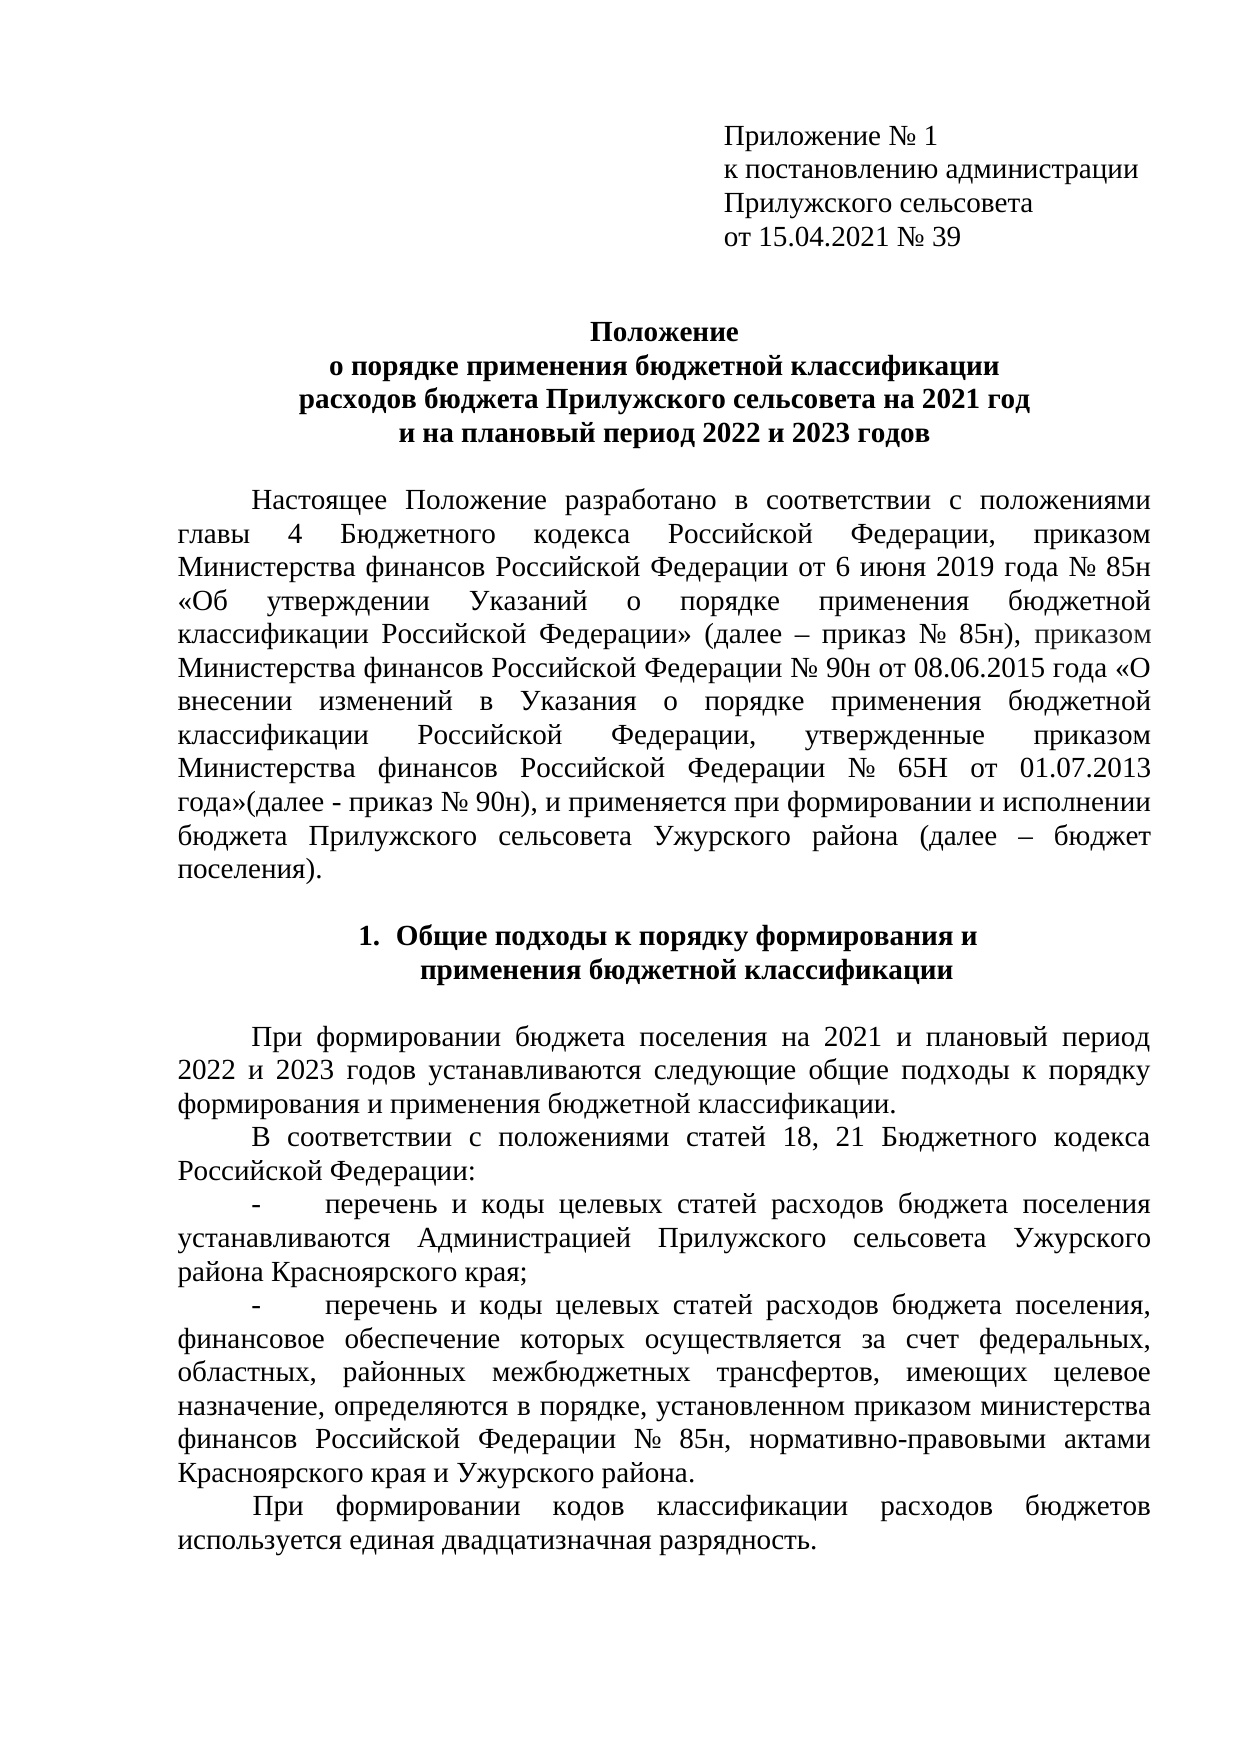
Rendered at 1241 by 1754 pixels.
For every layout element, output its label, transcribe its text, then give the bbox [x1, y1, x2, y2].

text Прилужского сельсовета [723, 185, 1152, 219]
text расходов бюджета Прилужского сельсовета на 2021 год [177, 382, 1152, 415]
text к постановлению администрации [723, 152, 1152, 185]
text При формировании кодов классификации расходов бюджетов используется единая двадцатизначная разрядность. [177, 1488, 1152, 1556]
text и на плановый период 2022 и 2023 годов [177, 415, 1152, 449]
text Положение [177, 314, 1152, 348]
text применения бюджетной классификации [222, 952, 1152, 985]
text Приложение № 1 [723, 118, 1152, 152]
text Настоящее Положение разработано в соответствии с положениями главы 4 Бюджетного кодекса Российской Федерации, приказом Министерства финансов Российской Федерации от 6 июня 2019 года № 85н «Об утверждении Указаний о порядке применения бюджетной классификации Российской Федерации» (далее – приказ № 85н), приказом Министерства финансов Российской Федерации № 90н от 08.06.2015 года «О внесении изменений в Указания о порядке применения бюджетной классификации Российской Федерации, утвержденные приказом Министерства финансов Российской Федерации № 65Н от 01.07.2013 года»(далее - приказ № 90н), и применяется при формировании и исполнении бюджета Прилужского сельсовета Ужурского района (далее – бюджет поселения). [177, 482, 1152, 885]
list Общие подходы к порядку формирования и [184, 918, 1152, 952]
text При формировании бюджета поселения на 2021 и плановый период 2022 и 2023 годов устанавливаются следующие общие подходы к порядку формирования и применения бюджетной классификации. [177, 1019, 1152, 1119]
text от 15.04.2021 № 39 [723, 219, 1152, 252]
text В соответствии с положениями статей 18, 21 Бюджетного кодекса Российской Федерации: [177, 1119, 1152, 1187]
text о порядке применения бюджетной классификации [177, 348, 1152, 382]
text - перечень и коды целевых статей расходов бюджета поселения устанавливаются Администрацией Прилужского сельсовета Ужурского района Красноярского края; [177, 1187, 1152, 1287]
text - перечень и коды целевых статей расходов бюджета поселения, финансовое обеспечение которых осуществляется за счет федеральных, областных, районных межбюджетных трансфертов, имеющих целевое назначение, определяются в порядке, установленном приказом министерства финансов Российской Федерации № 85н, нормативно-правовыми актами Красноярского края и Ужурского района. [177, 1287, 1152, 1488]
